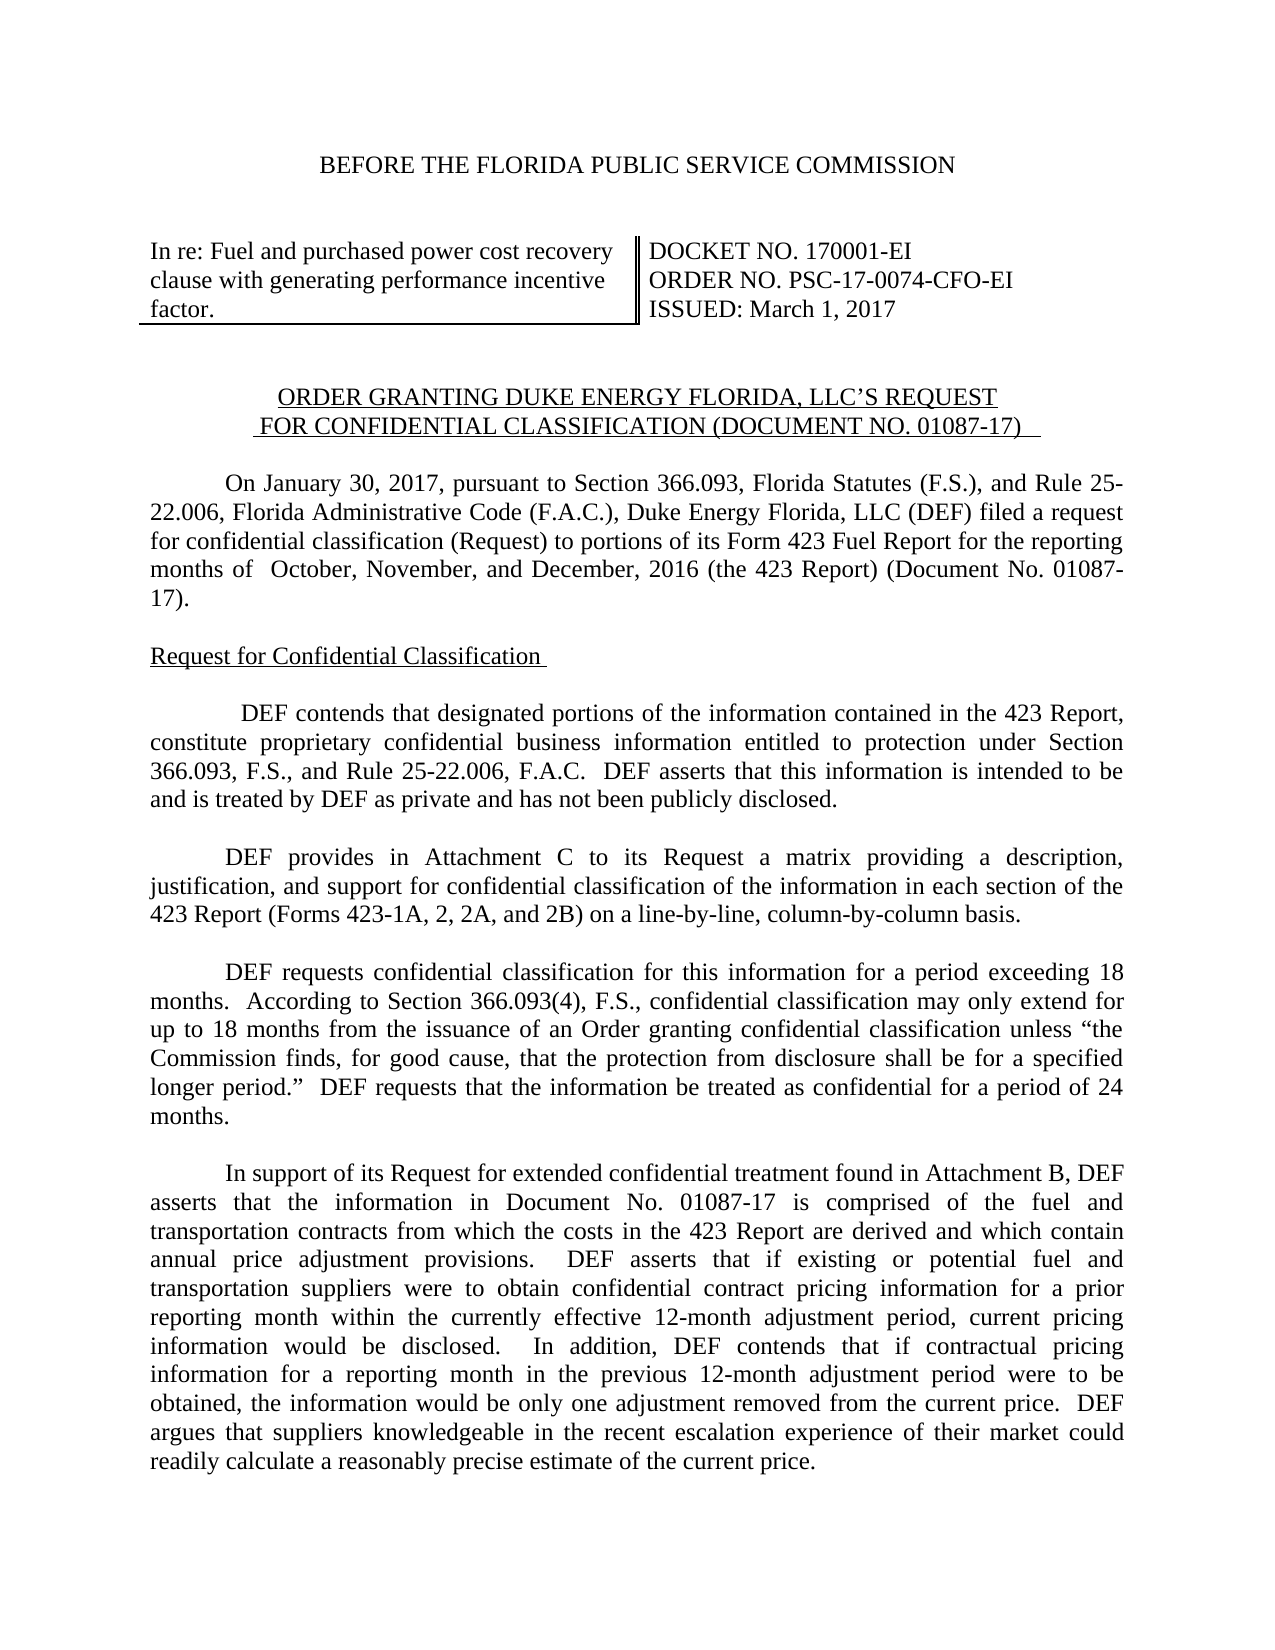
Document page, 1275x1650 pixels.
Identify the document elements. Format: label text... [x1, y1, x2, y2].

text Request for Confidential Classification [150, 641, 1125, 669]
text DEF contends that designated portions of the information contained in the 423 Report, constitute proprietary confidential business information entitled to protection under Section 366.093, F.S., and Rule 25-22.006, F.A.C. DEF asserts that this information is intended to be and is treated by DEF as private and has not been publicly disclosed. [150, 698, 1125, 813]
text FOR CONFIDENTIAL CLASSIFICATION (DOCUMENT NO. 01087-17) [150, 411, 1125, 439]
text DEF provides in Attachment C to its Request a matrix providing a description, justification, and support for confidential classification of the information in each section of the 423 Report (Forms 423-1A, 2, 2A, and 2B) on a line-by-line, column-by-column basis. [150, 842, 1125, 928]
table_header In re: Fuel and purchased power cost recovery clause with generating performance incentive factor. [139, 236, 635, 322]
text DEF requests confidential classification for this information for a period exceeding 18 months. According to Section 366.093(4), F.S., confidential classification may only extend for up to 18 months from the issuance of an Order granting confidential classification unless “the Commission finds, for good cause, that the protection from disclosure shall be for a specified longer period.” DEF requests that the information be treated as confidential for a period of 24 months. [150, 957, 1125, 1129]
text In support of its Request for extended confidential treatment found in Attachment B, DEF asserts that the information in Document No. 01087-17 is comprised of the fuel and transportation contracts from which the costs in the 423 Report are derived and which contain annual price adjustment provisions. DEF asserts that if existing or potential fuel and transportation suppliers were to obtain confidential contract pricing information for a prior reporting month within the currently effective 12-month adjustment period, current pricing information would be disclosed. In addition, DEF contends that if contractual pricing information for a reporting month in the previous 12-month adjustment period were to be obtained, the information would be only one adjustment removed from the current price. DEF argues that suppliers knowledgeable in the recent escalation experience of their market could readily calculate a reasonably precise estimate of the current price. [150, 1158, 1125, 1474]
text ORDER GRANTING DUKE ENERGY FLORIDA, LLC’S REQUEST [150, 382, 1125, 411]
text On January 30, 2017, pursuant to Section 366.093, Florida Statutes (F.S.), and Rule 25-22.006, Florida Administrative Code (F.A.C.), Duke Energy Florida, LLC (DEF) filed a request for confidential classification (Request) to portions of its Form 423 Fuel Report for the reporting months of October, November, and December, 2016 (the 423 Report) (Document No. 01087-17). [150, 468, 1125, 612]
subtitle BEFORE THE FLORIDA PUBLIC SERVICE COMMISSION [150, 150, 1125, 179]
table_header DOCKET NO. 170001-EI ORDER NO. PSC-17-0074-CFO-EI ISSUED: March 1, 2017 [640, 236, 1136, 322]
